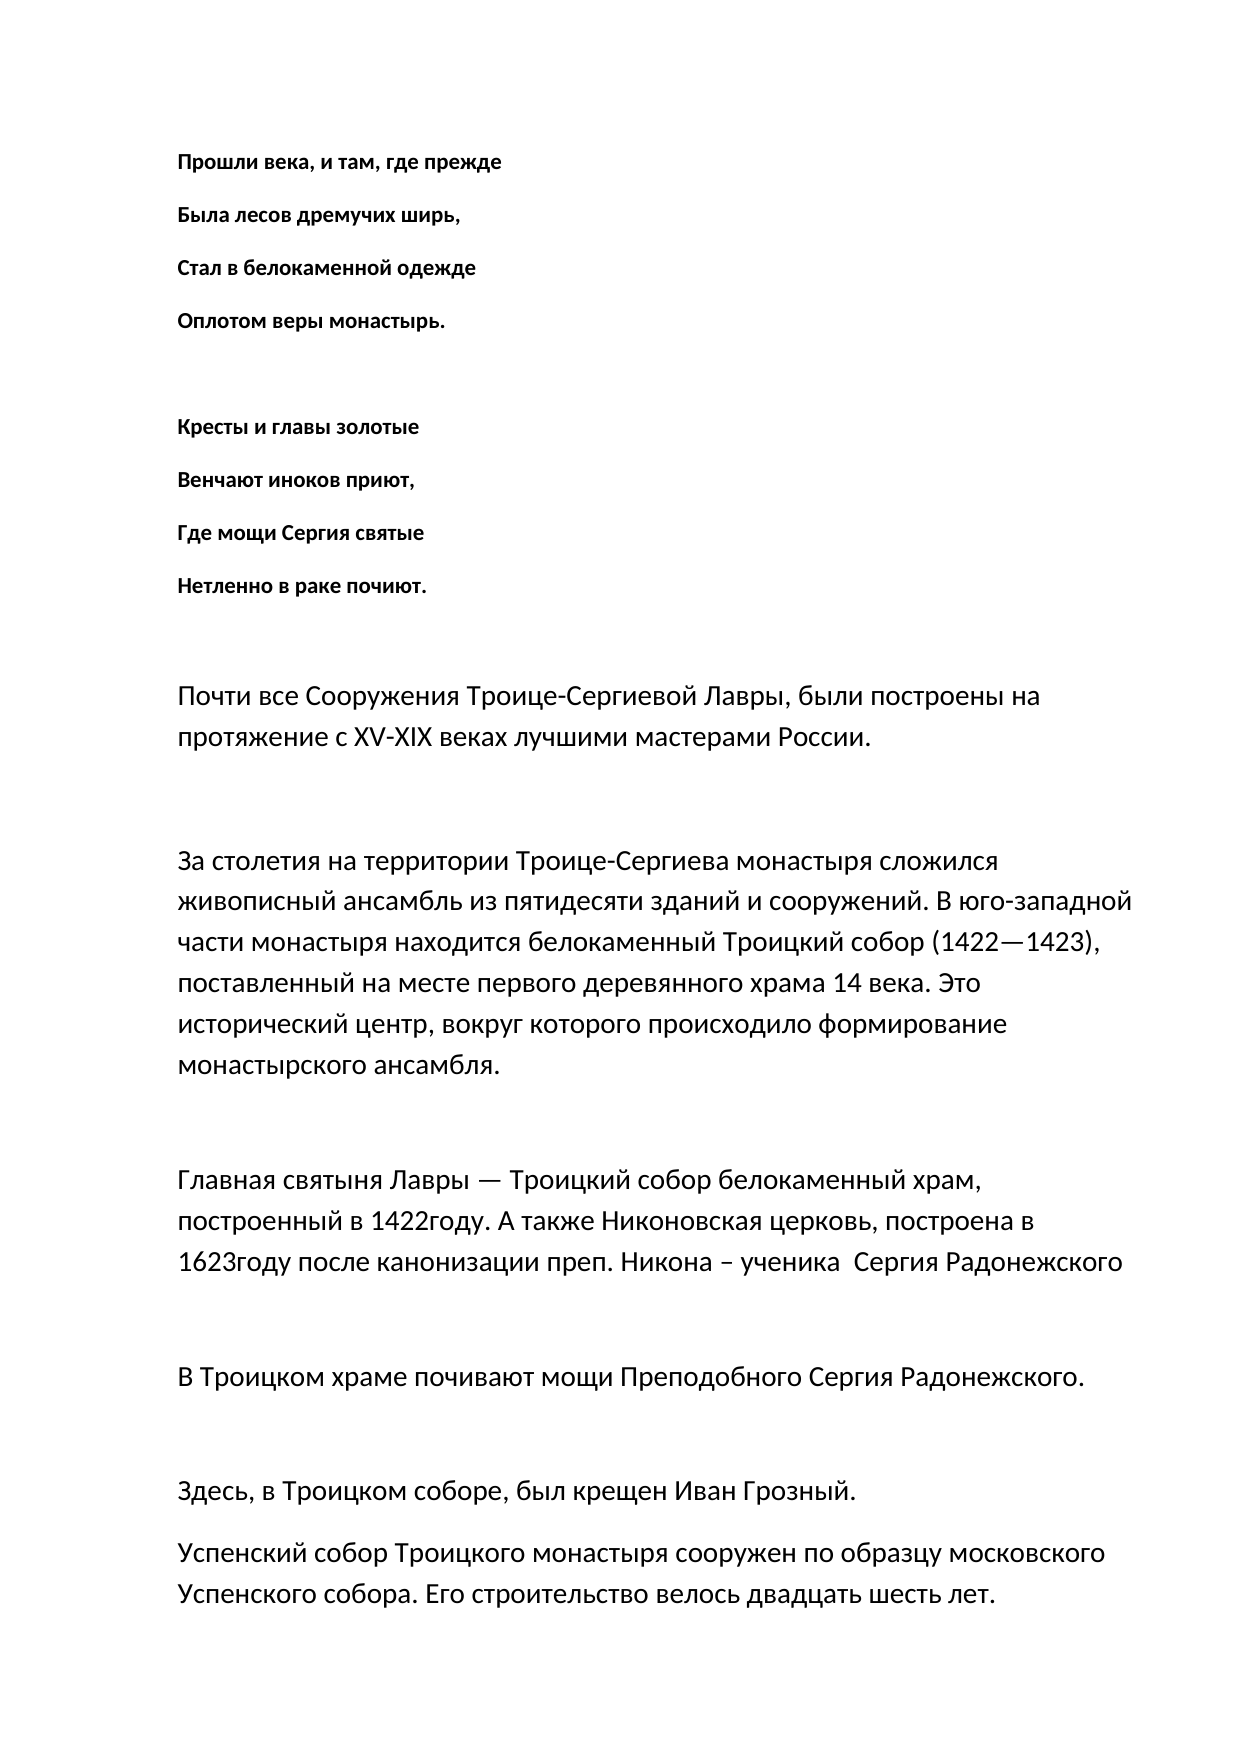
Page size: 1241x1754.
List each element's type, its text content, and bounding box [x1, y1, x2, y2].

text Была лесов дремучих ширь, [177, 200, 1152, 228]
text В Троицком храме почивают мощи Преподобного Сергия Радонежского. [177, 1358, 1152, 1393]
text Оплотом веры монастырь. [177, 306, 1152, 334]
text Успенский собор Троицкого монастыря сооружен по образцу московского Успенского собора. Его строительство велось двадцать шесть лет. [177, 1534, 1152, 1611]
text Прошли века, и там, где прежде [177, 147, 1152, 175]
text Почти все Сооружения Троице-Сергиевой Лавры, были построены на протяжение с XV-XIX веках лучшими мастерами России. [177, 677, 1152, 754]
text За столетия на территории Троице-Сергиева монастыря сложился живописный ансамбль из пятидесяти зданий и сооружений. В юго-западной части монастыря находится белокаменный Троицкий собор (1422—1423), поставленный на месте первого деревянного храма 14 века. Это исторический центр, вокруг которого происходило формирование монастырского ансамбля. [177, 842, 1152, 1082]
text Здесь, в Троицком соборе, был крещен Иван Грозный. [177, 1472, 1152, 1508]
text Венчают иноков приют, [177, 465, 1152, 493]
text Кресты и главы золотые [177, 412, 1152, 440]
text Нетленно в раке почиют. [177, 571, 1152, 599]
text Главная святыня Лавры — Троицкий собор белокаменный храм, построенный в 1422году. А также Никоновская церковь, построена в 1623году после канонизации преп. Никона – ученика Сергия Радонежского [177, 1161, 1152, 1278]
text Где мощи Сергия святые [177, 518, 1152, 546]
text Стал в белокаменной одежде [177, 253, 1152, 281]
